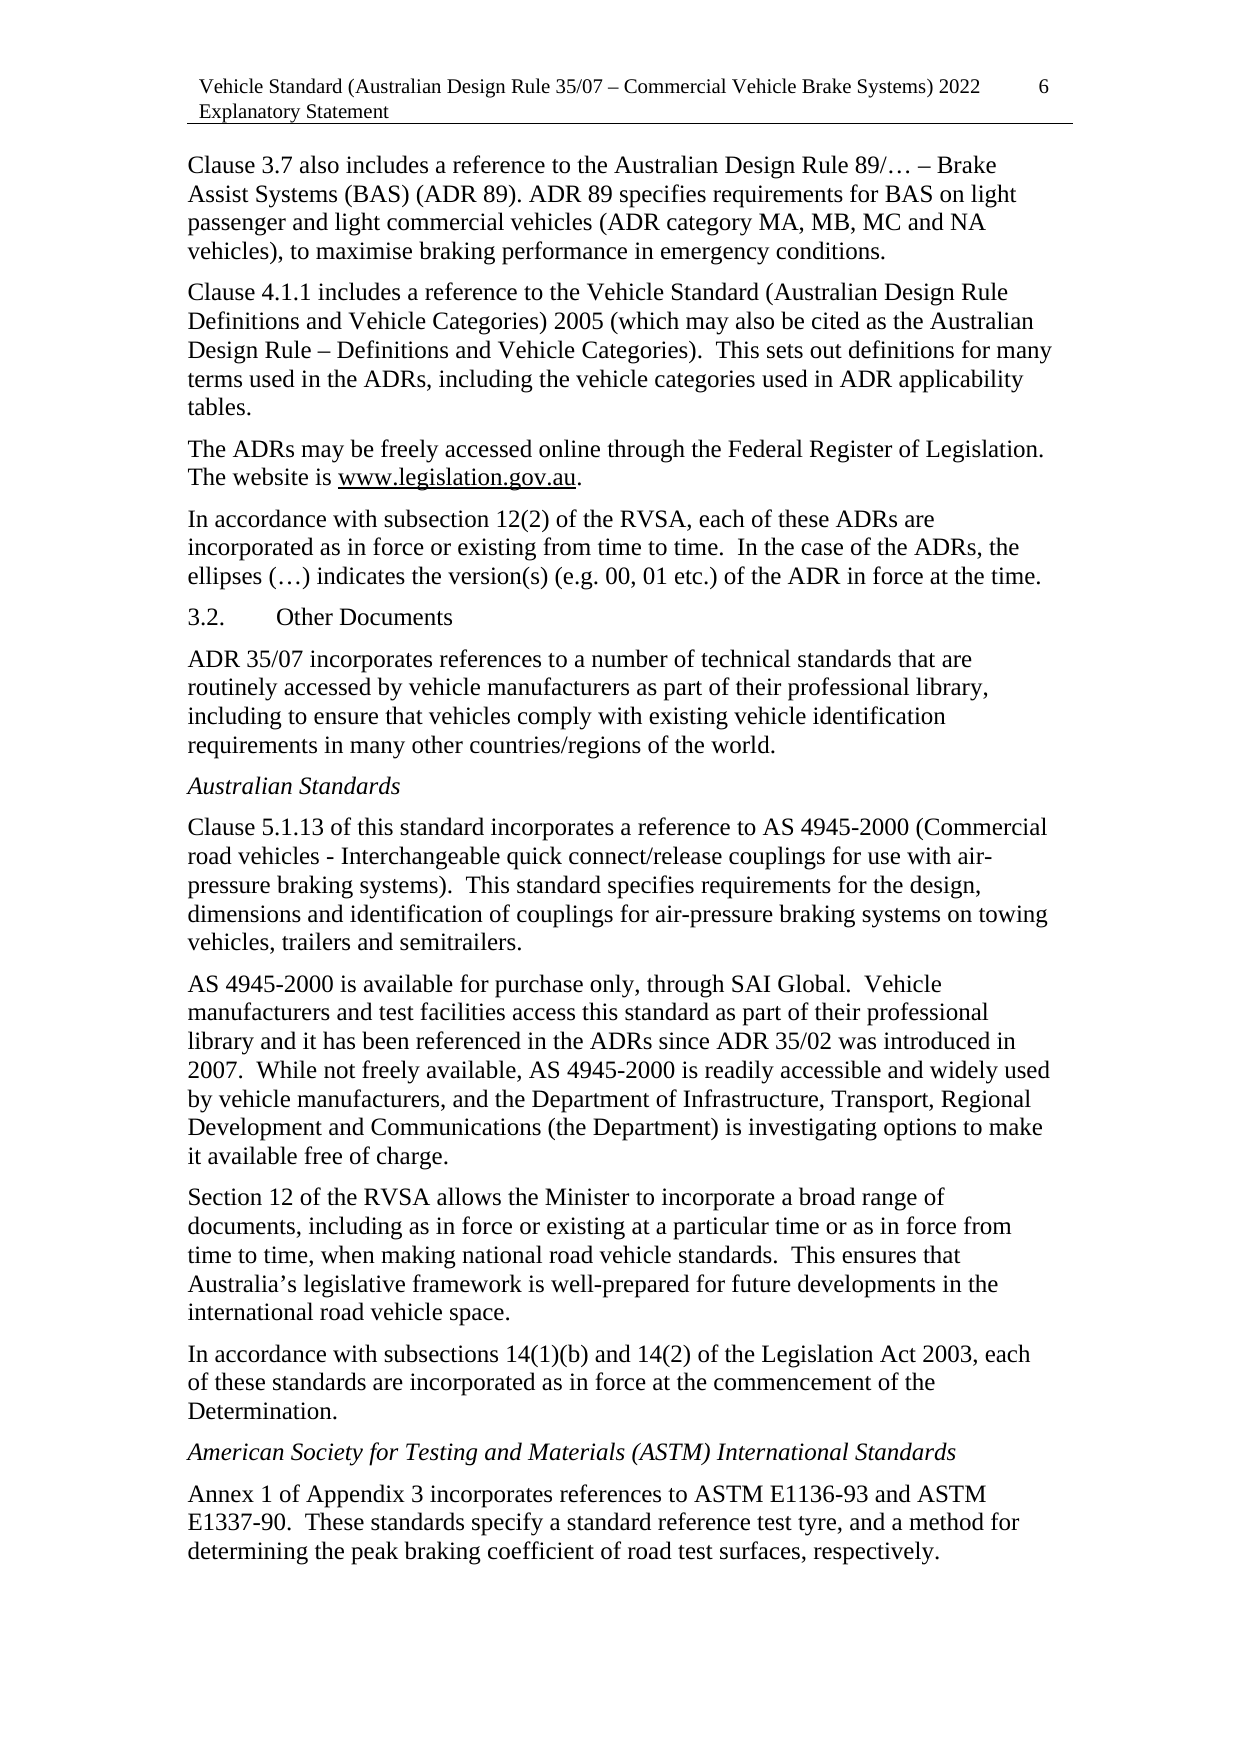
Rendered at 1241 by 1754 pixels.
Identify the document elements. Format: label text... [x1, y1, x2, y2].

text Section 12 of the RVSA allows the Minister to incorporate a broad range of documents, including as in force or existing at a particular time or as in force from time to time, when making national road vehicle standards. This ensures that Australia’s legislative framework is well-prepared for future developments in the international road vehicle space. [187, 1182, 1053, 1326]
text Annex 1 of Appendix 3 incorporates references to ASTM E1136‑93 and ASTM E1337‑90. These standards specify a standard reference test tyre, and a method for determining the peak braking coefficient of road test surfaces, respectively. [187, 1479, 1053, 1565]
text ADR 35/07 incorporates references to a number of technical standards that are routinely accessed by vehicle manufacturers as part of their professional library, including to ensure that vehicles comply with existing vehicle identification requirements in many other countries/regions of the world. [187, 644, 1053, 759]
text Australian Standards [187, 771, 1053, 800]
text AS 4945‑2000 is available for purchase only, through SAI Global. Vehicle manufacturers and test facilities access this standard as part of their professional library and it has been referenced in the ADRs since ADR 35/02 was introduced in 2007. While not freely available, AS 4945-2000 is readily accessible and widely used by vehicle manufacturers, and the Department of Infrastructure, Transport, Regional Development and Communications (the Department) is investigating options to make it available free of charge. [187, 969, 1053, 1170]
text American Society for Testing and Materials (ASTM) International Standards [187, 1437, 1053, 1466]
text In accordance with subsection 12(2) of the RVSA, each of these ADRs are incorporated as in force or existing from time to time. In the case of the ADRs, the ellipses (…) indicates the version(s) (e.g. 00, 01 etc.) of the ADR in force at the time. [187, 504, 1053, 590]
subtitle Other Documents [187, 602, 1053, 631]
text Clause 4.1.1 includes a reference to the Vehicle Standard (Australian Design Rule Definitions and Vehicle Categories) 2005 (which may also be cited as the Australian Design Rule – Definitions and Vehicle Categories). This sets out definitions for many terms used in the ADRs, including the vehicle categories used in ADR applicability tables. [187, 277, 1053, 421]
text Clause 5.1.13 of this standard incorporates a reference to AS 4945‑2000 (Commercial road vehicles - Interchangeable quick connect/release couplings for use with air-pressure braking systems). This standard specifies requirements for the design, dimensions and identification of couplings for air-pressure braking systems on towing vehicles, trailers and semitrailers. [187, 812, 1053, 956]
text Clause 3.7 also includes a reference to the Australian Design Rule 89/… – Brake Assist Systems (BAS) (ADR 89). ADR 89 specifies requirements for BAS on light passenger and light commercial vehicles (ADR category MA, MB, MC and NA vehicles), to maximise braking performance in emergency conditions. [187, 150, 1053, 265]
text The ADRs may be freely accessed online through the Federal Register of Legislation. The website is www.legislation.gov.au. [187, 434, 1053, 491]
